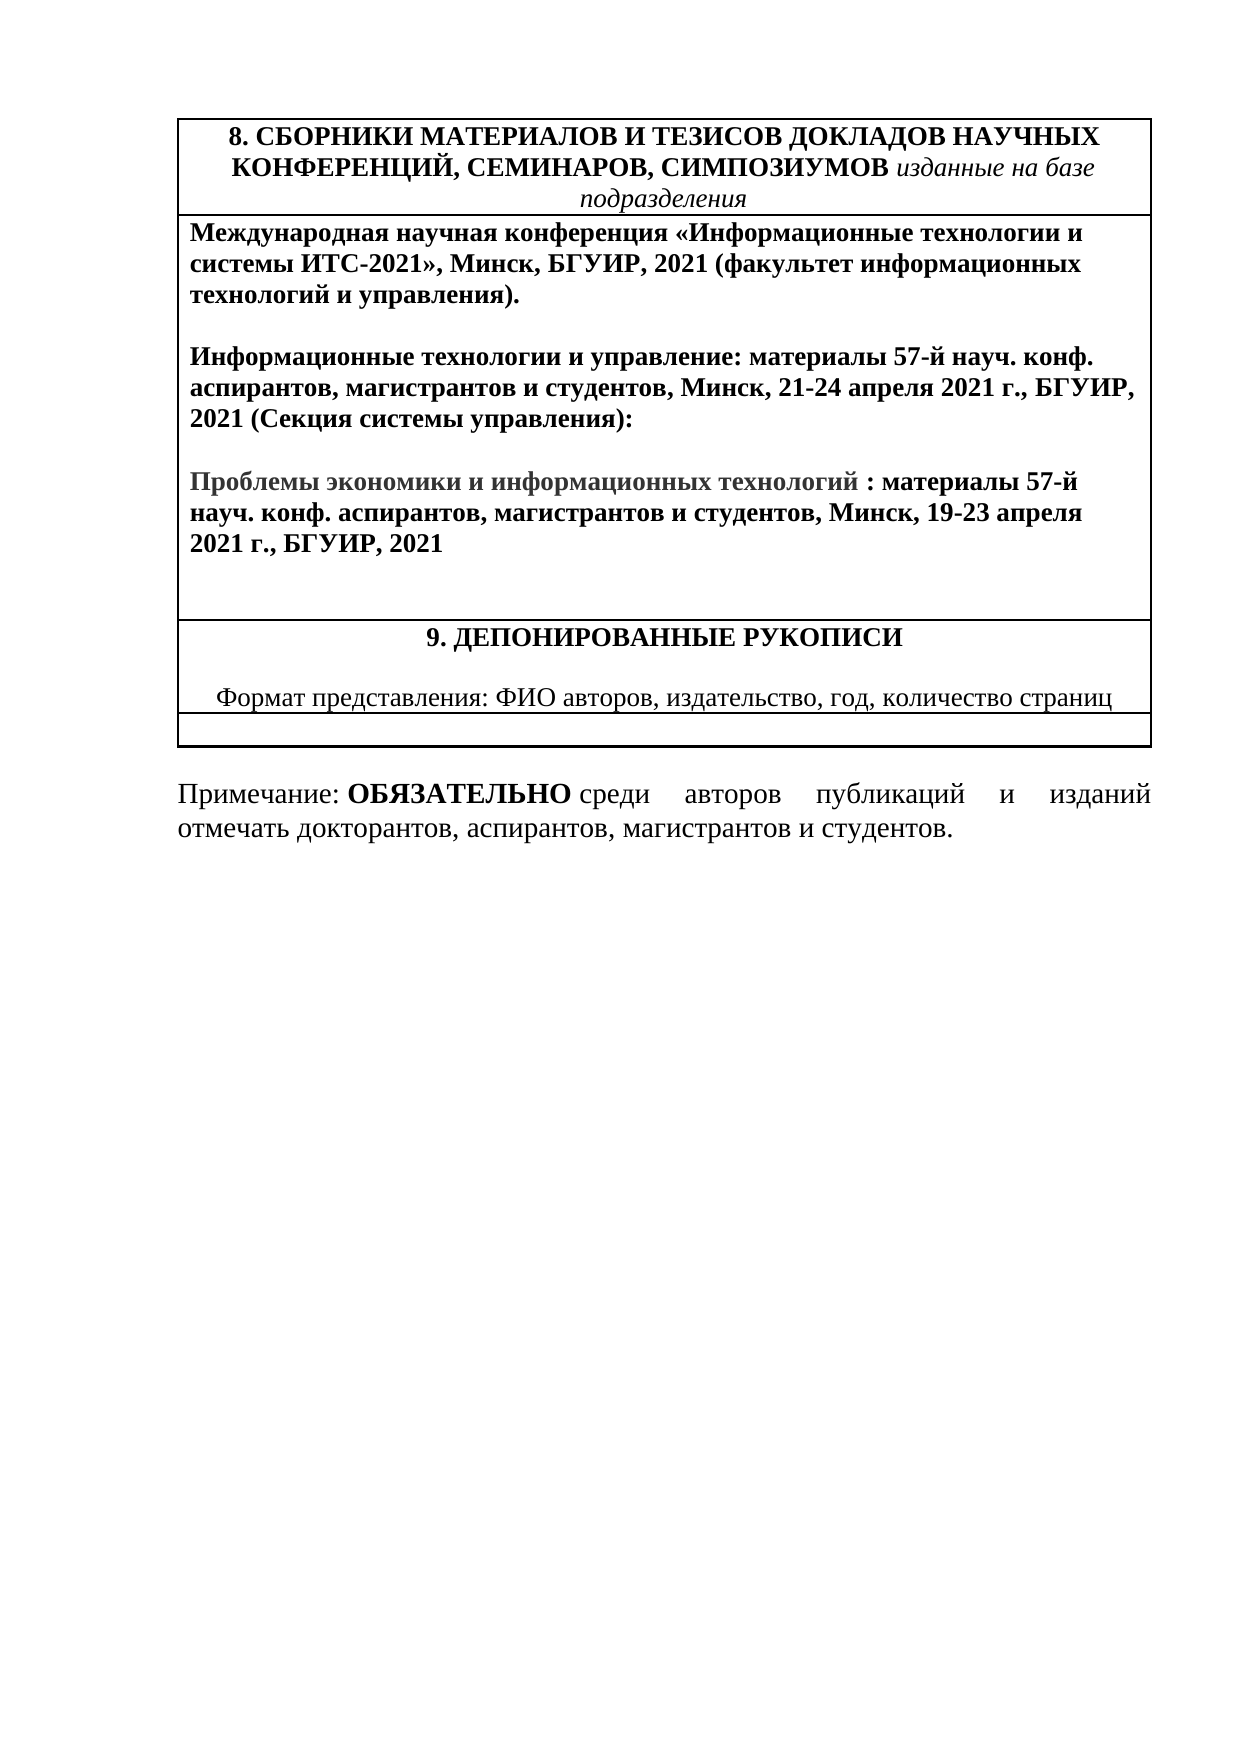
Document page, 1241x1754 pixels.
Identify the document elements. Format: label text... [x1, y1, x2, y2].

table_cell Международная научная конференция «Информационные технологии и системы ИТС-2021», Минск, Бгуир, 2021 (факультет информационных технологий и управления). Информационные технологии и управление: материалы 57-й науч. конф. аспирантов, магистрантов и студентов, Минск, 21-24 апреля 2021 г., Бгуир, 2021 (Секция системы управления): Проблемы экономики и информационных технологий : материалы 57-й науч. конф. аспирантов, магистрантов и студентов, Минск, 19-23 апреля 2021 г., Бгуир, 2021 [179, 216, 1150, 619]
table_cell [179, 714, 1150, 745]
table_cell 9. ДЕПОНИРОВАННЫЕ РУКОПИСИ Формат представления: ФИО авторов, издательство, год, количество страниц [179, 621, 1150, 712]
table_cell 8. СБОРНИКИ МАТЕРИАЛОВ И ТЕЗИСОВ ДОКЛАДОВ НАУЧНЫХ КОНФЕРЕНЦИЙ, СЕМИНАРОВ, СИМПОЗИУМОВ изданные на базе подразделения [179, 120, 1150, 214]
text Примечание: ОБЯЗАТЕЛЬНО среди авторов публикаций и изданий отмечать докторантов, аспирантов, магистрантов и студентов. [177, 777, 1152, 844]
